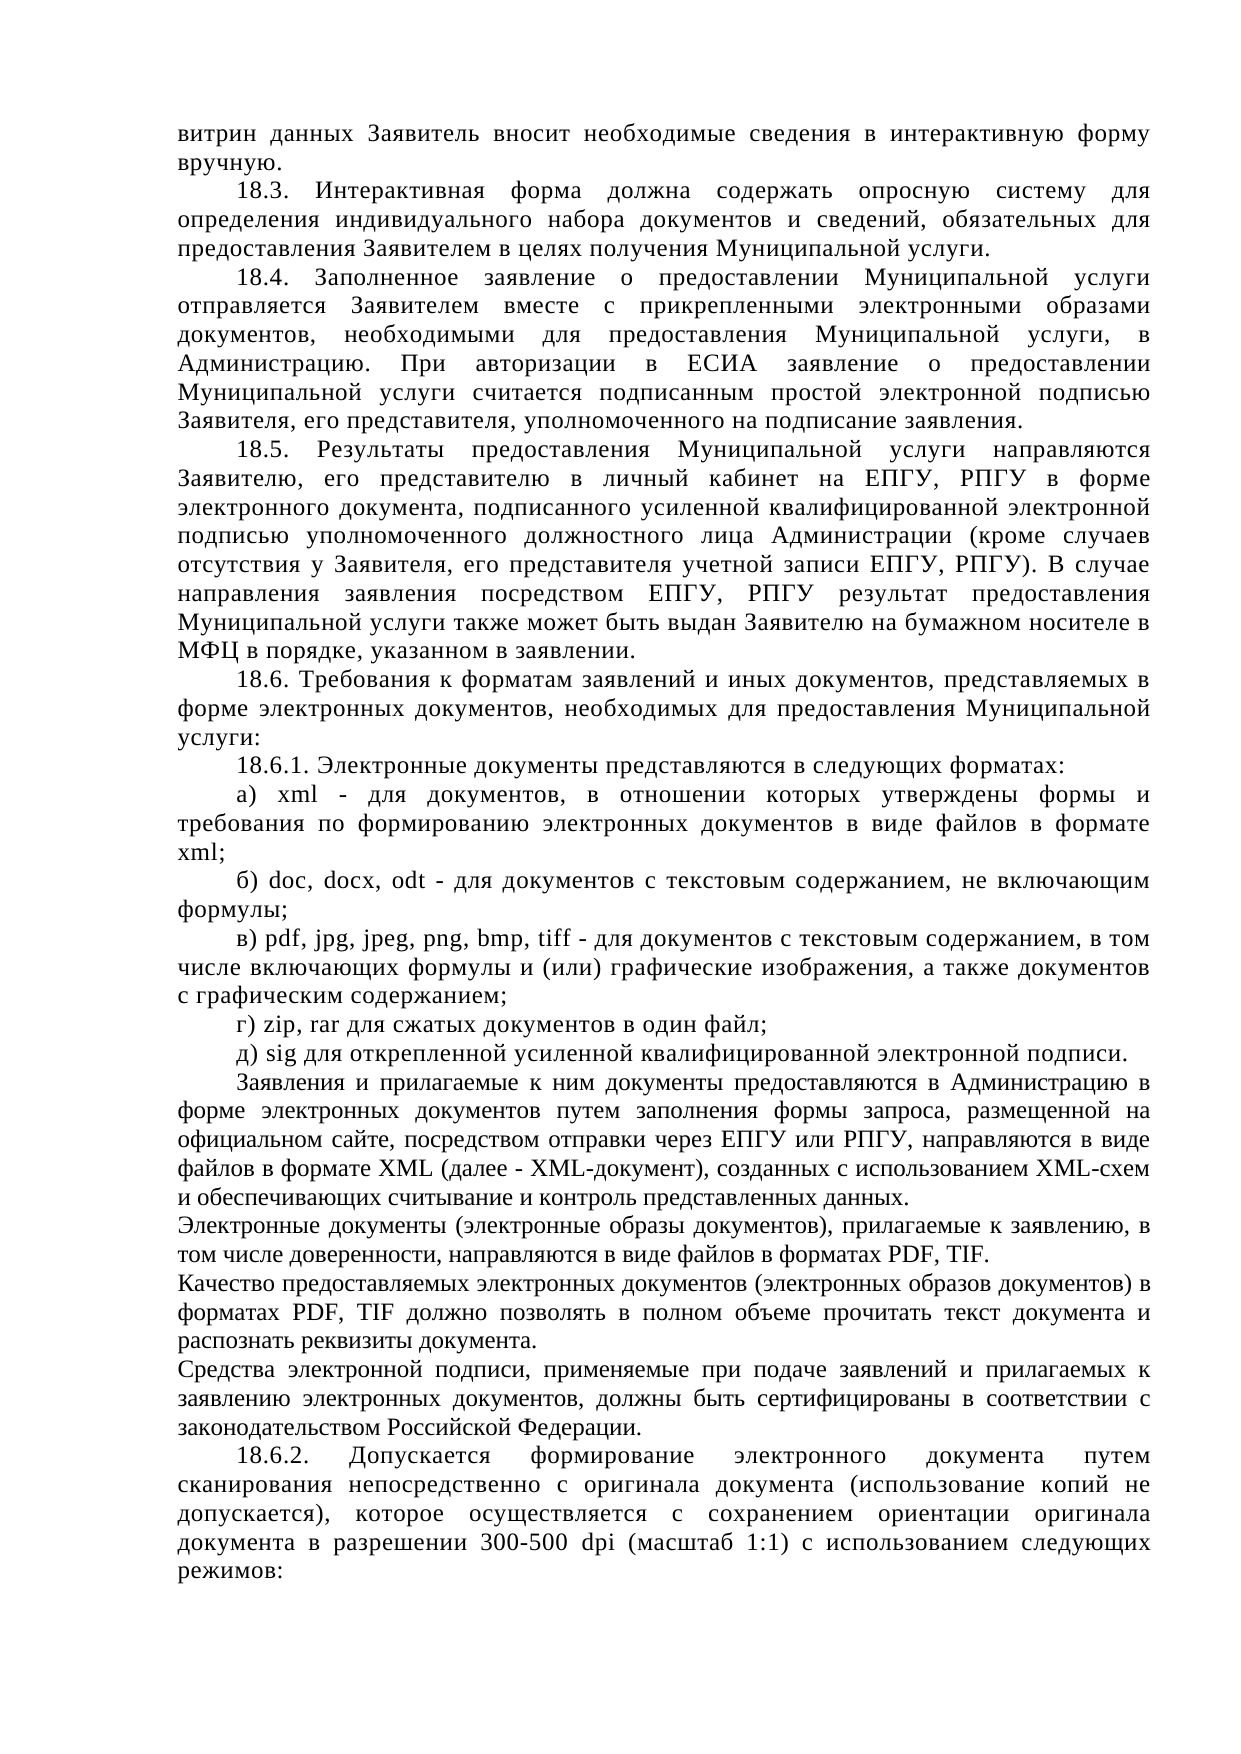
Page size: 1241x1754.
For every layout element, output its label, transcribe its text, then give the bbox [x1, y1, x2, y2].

text б) doc, docx, odt - для документов с текстовым содержанием, не включающим формулы; [177, 866, 1152, 923]
text Качество предоставляемых электронных документов (электронных образов документов) в форматах PDF, TIF должно позволять в полном объеме прочитать текст документа и распознать реквизиты документа. [177, 1268, 1152, 1354]
text 18.4. Заполненное заявление о предоставлении Муниципальной услуги отправляется Заявителем вместе с прикрепленными электронными образами документов, необходимыми для предоставления Муниципальной услуги, в Администрацию. При авторизации в ЕСИА заявление о предоставлении Муниципальной услуги считается подписанным простой электронной подписью Заявителя, его представителя, уполномоченного на подписание заявления. [177, 262, 1152, 434]
text д) sig для открепленной усиленной квалифицированной электронной подписи. [177, 1038, 1152, 1067]
text Электронные документы (электронные образы документов), прилагаемые к заявлению, в том числе доверенности, направляются в виде файлов в форматах PDF, TIF. [177, 1211, 1152, 1268]
text 18.6. Требования к форматам заявлений и иных документов, представляемых в форме электронных документов, необходимых для предоставления Муниципальной услуги: [177, 664, 1152, 751]
text 18.6.2. Допускается формирование электронного документа путем сканирования непосредственно с оригинала документа (использование копий не допускается), которое осуществляется с сохранением ориентации оригинала документа в разрешении 300-500 dpi (масштаб 1:1) с использованием следующих режимов: [177, 1441, 1152, 1584]
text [177, 118, 1152, 176]
text 18.3. Интерактивная форма должна содержать опросную систему для определения индивидуального набора документов и сведений, обязательных для предоставления Заявителем в целях получения Муниципальной услуги. [177, 176, 1152, 262]
text Заявления и прилагаемые к ним документы предоставляются в Администрацию в форме электронных документов путем заполнения формы запроса, размещенной на официальном сайте, посредством отправки через ЕПГУ или РПГУ, направляются в виде файлов в формате XML (далее - XML-документ), созданных с использованием XML-схем и обеспечивающих считывание и контроль представленных данных. [177, 1067, 1152, 1211]
text 18.5. Результаты предоставления Муниципальной услуги направляются Заявителю, его представителю в личный кабинет на ЕПГУ, РПГУ в форме электронного документа, подписанного усиленной квалифицированной электронной подписью уполномоченного должностного лица Администрации (кроме случаев отсутствия у Заявителя, его представителя учетной записи ЕПГУ, РПГУ). В случае направления заявления посредством ЕПГУ, РПГУ результат предоставления Муниципальной услуги также может быть выдан Заявителю на бумажном носителе в МФЦ в порядке, указанном в заявлении. [177, 434, 1152, 664]
text а) xml - для документов, в отношении которых утверждены формы и требования по формированию электронных документов в виде файлов в формате xml; [177, 779, 1152, 866]
text в) pdf, jpg, jpeg, png, bmp, tiff - для документов с текстовым содержанием, в том числе включающих формулы и (или) графические изображения, а также документов с графическим содержанием; [177, 923, 1152, 1009]
text Средства электронной подписи, применяемые при подаче заявлений и прилагаемых к заявлению электронных документов, должны быть сертифицированы в соответствии с законодательством Российской Федерации. [177, 1354, 1152, 1441]
text г) zip, rar для сжатых документов в один файл; [177, 1009, 1152, 1038]
text 18.6.1. Электронные документы представляются в следующих форматах: [177, 751, 1152, 779]
